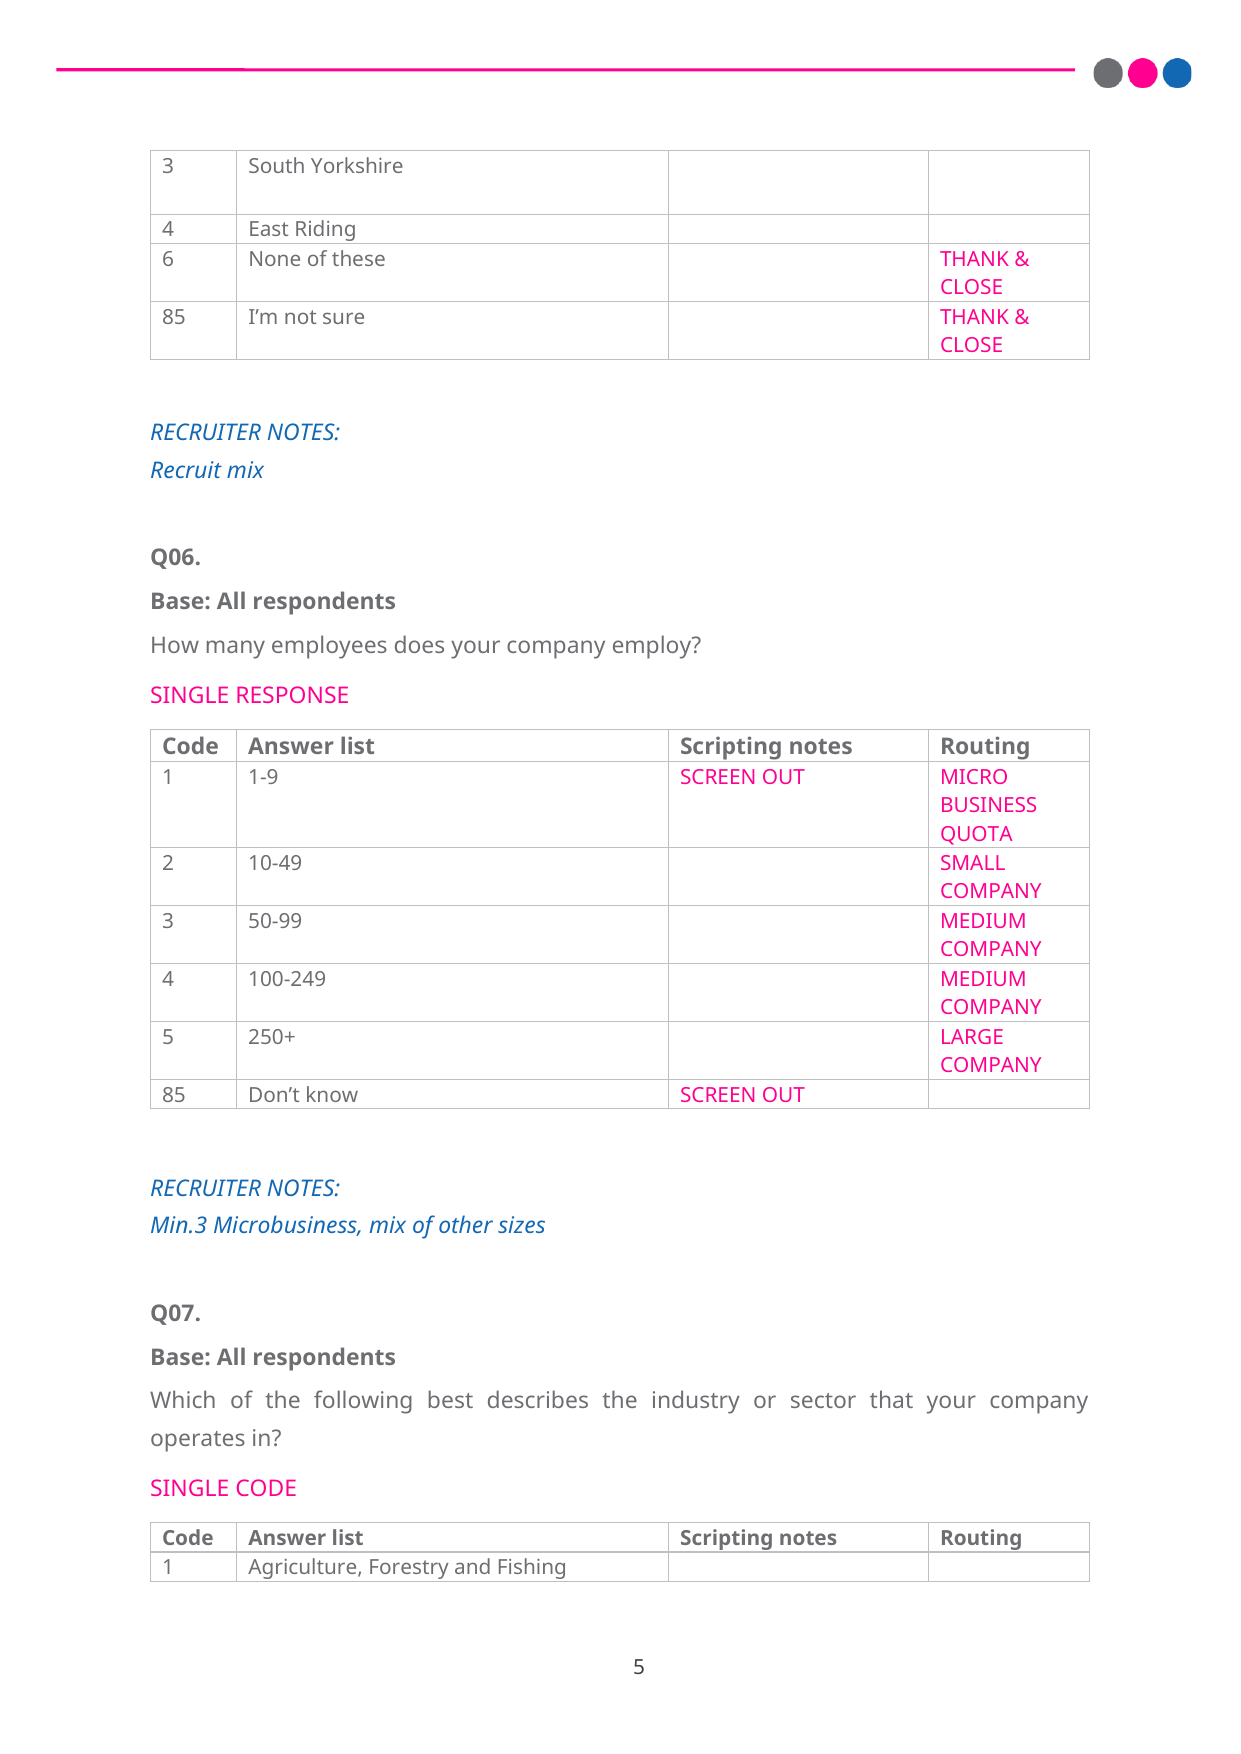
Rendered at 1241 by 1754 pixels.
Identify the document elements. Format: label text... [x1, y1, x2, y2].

table_cell SCREEN OUT [669, 762, 928, 847]
table_cell LARGE COMPANY [929, 1022, 1089, 1079]
list Recruit mix [150, 453, 1090, 485]
table_cell 6 [151, 244, 236, 301]
table_cell [669, 302, 928, 359]
text Base: All respondents [150, 1341, 1090, 1372]
table_cell [929, 1553, 1089, 1581]
table_cell 100-249 [237, 964, 668, 1021]
table_cell [669, 215, 928, 243]
table_cell 3 [151, 906, 236, 963]
table_cell Agriculture, Forestry and Fishing [237, 1553, 668, 1581]
text Q06. [150, 541, 1090, 572]
table_cell 4 [151, 964, 236, 1021]
table_cell 1-9 [237, 762, 668, 847]
table_cell South Yorkshire [237, 151, 668, 213]
table_cell 2 [151, 848, 236, 905]
table_cell 1 [151, 762, 236, 847]
table_cell [669, 1022, 928, 1079]
table_cell [929, 1080, 1089, 1108]
table_header Code [151, 730, 236, 761]
table_cell Don’t know [237, 1080, 668, 1108]
table_header Scripting notes [669, 730, 928, 761]
table_cell THANK & CLOSE [929, 302, 1089, 359]
table_cell 85 [151, 1080, 236, 1108]
table_header Routing [929, 730, 1089, 761]
table_header Code [151, 1523, 236, 1551]
table_cell 3 [151, 151, 236, 213]
text Base: All respondents [150, 585, 1090, 616]
text SINGLE CODE [150, 1472, 1090, 1503]
picture [1093, 58, 1192, 88]
table_cell MEDIUM COMPANY [929, 906, 1089, 963]
table_header Answer list [237, 730, 668, 761]
text Q07. [150, 1297, 1090, 1328]
table_cell 10-49 [237, 848, 668, 905]
table_cell SCREEN OUT [669, 1080, 928, 1108]
text Which of the following best describes the industry or sector that your company operates in? [150, 1384, 1090, 1453]
table_cell 1 [151, 1553, 236, 1581]
table_cell 5 [151, 1022, 236, 1079]
table_cell MICRO BUSINESS QUOTA [929, 762, 1089, 847]
table_cell [669, 964, 928, 1021]
table_cell [669, 848, 928, 905]
table_cell [929, 151, 1089, 213]
list RECRUITER NOTES: [150, 416, 1090, 447]
table_cell [929, 215, 1089, 243]
table_cell MEDIUM COMPANY [929, 964, 1089, 1021]
list RECRUITER NOTES: [150, 1172, 1090, 1203]
table_header Answer list [237, 1523, 668, 1551]
table_cell 50-99 [237, 906, 668, 963]
table_cell THANK & CLOSE [929, 244, 1089, 301]
table_cell None of these [237, 244, 668, 301]
table_cell 250+ [237, 1022, 668, 1079]
list Min.3 Microbusiness, mix of other sizes [150, 1209, 1090, 1241]
list SINGLE RESPONSE [150, 678, 1090, 710]
text How many employees does your company employ? [150, 628, 1090, 660]
table_cell 85 [151, 302, 236, 359]
table_cell SMALL COMPANY [929, 848, 1089, 905]
table_header Routing [929, 1523, 1089, 1551]
table_cell 4 [151, 215, 236, 243]
table_cell East Riding [237, 215, 668, 243]
table_cell I’m not sure [237, 302, 668, 359]
table_cell [669, 244, 928, 301]
table_header Scripting notes [669, 1523, 928, 1551]
table_cell [669, 906, 928, 963]
table_cell [669, 1553, 928, 1581]
table_cell [669, 151, 928, 213]
